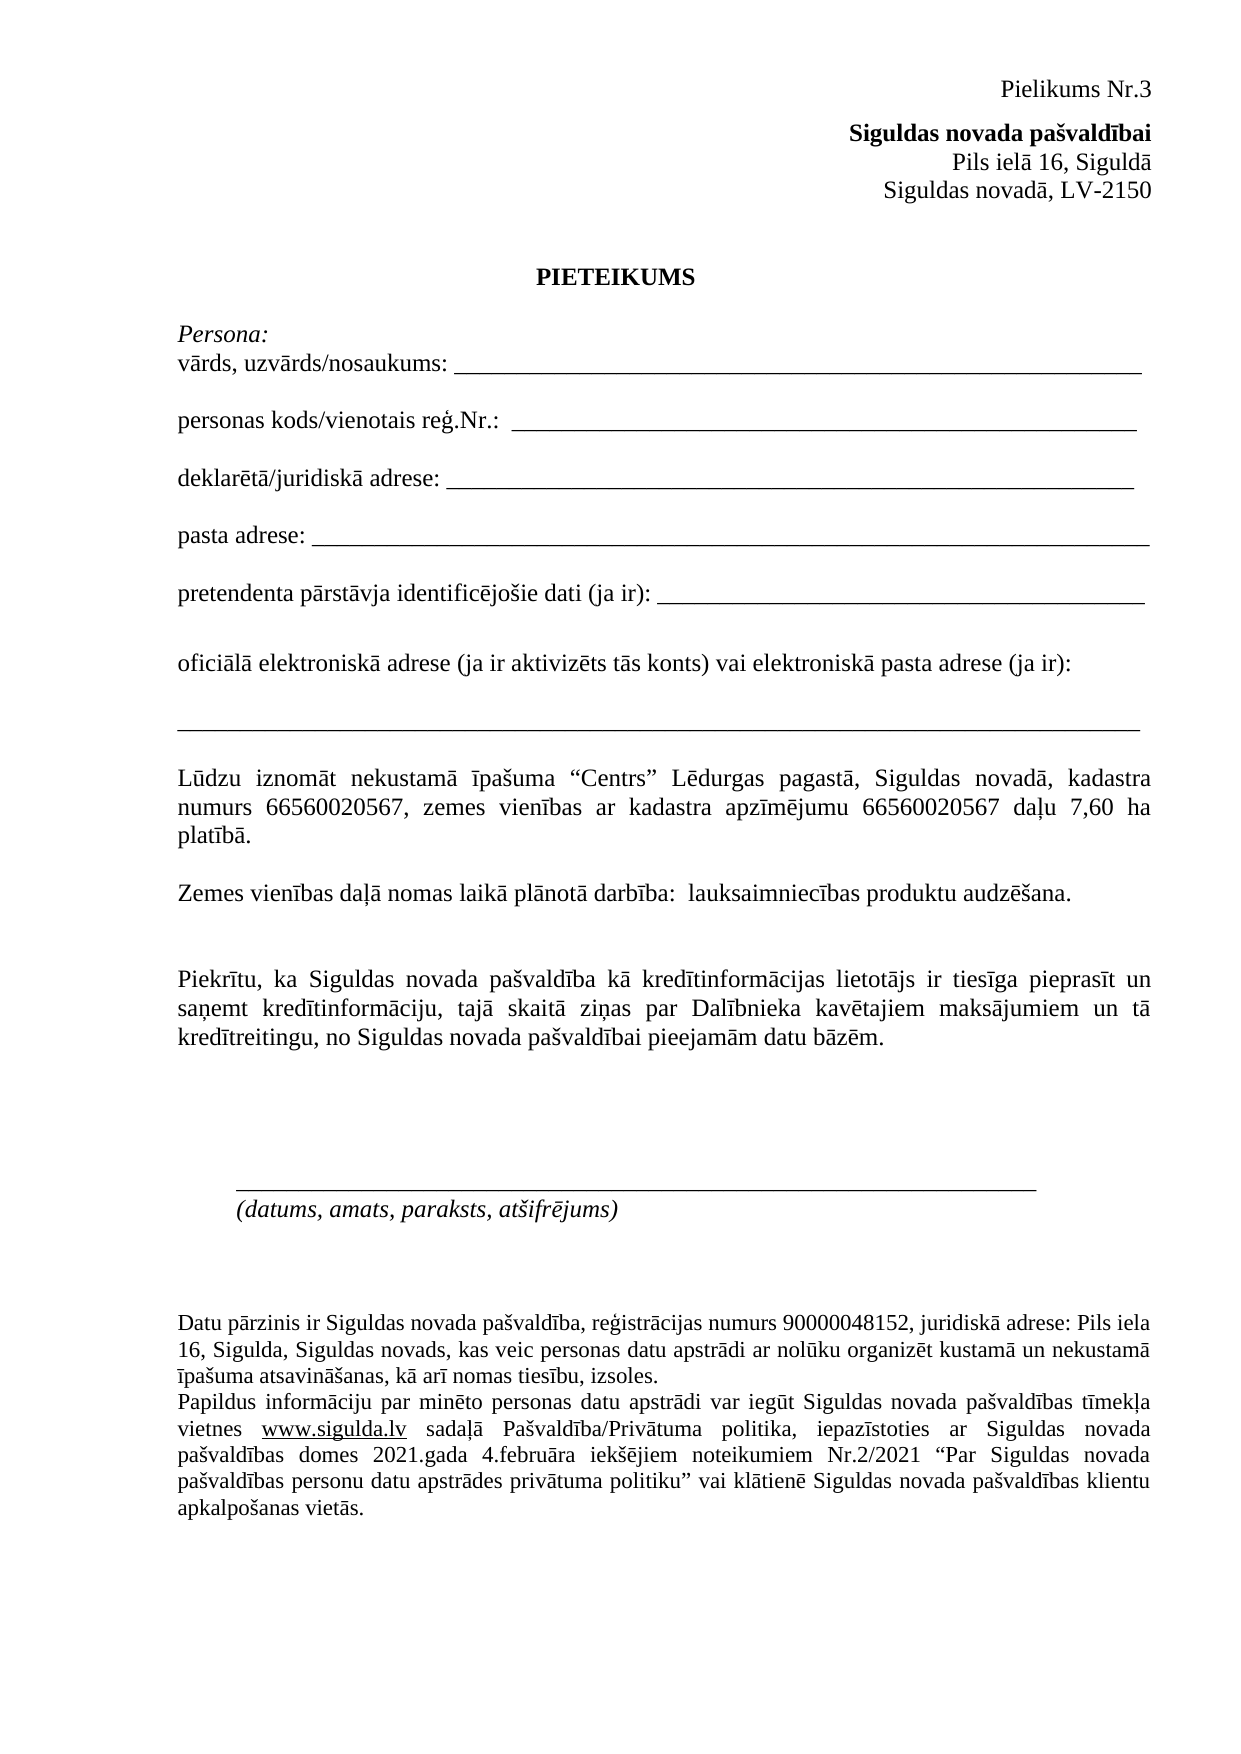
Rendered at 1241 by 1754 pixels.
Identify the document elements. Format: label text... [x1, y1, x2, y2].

text (datums, amats, paraksts, atšifrējums) [177, 1194, 1205, 1223]
text pretendenta pārstāvja identificējošie dati (ja ir): _______________________________________ [177, 578, 1231, 607]
text PIETEIKUMS [0, 262, 1231, 291]
text Persona: [177, 319, 1231, 348]
text personas kods/vienotais reģ.Nr.: __________________________________________________ [177, 406, 1231, 434]
text _____________________________________________________________________________ [177, 706, 1152, 734]
text pasta adrese: ___________________________________________________________________ [177, 521, 1231, 578]
text ________________________________________________________________ [177, 1166, 1205, 1194]
text oficiālā elektroniskā adrese (ja ir aktivizēts tās konts) vai elektroniskā pasta adrese (ja ir): [177, 648, 1152, 677]
text Papildus informāciju par minēto personas datu apstrādi var iegūt Siguldas novada pašvaldības tīmekļa vietnes www.sigulda.lv sadaļā Pašvaldība/Privātuma politika, iepazīstoties ar Siguldas novada pašvaldības domes 2021.gada 4.februāra iekšējiem noteikumiem Nr.2/2021 “Par Siguldas novada pašvaldības personu datu apstrādes privātuma politiku” vai klātienē Siguldas novada pašvaldības klientu apkalpošanas vietās. [177, 1388, 1152, 1520]
text Siguldas novada pašvaldībai [177, 118, 1152, 147]
text Datu pārzinis ir Siguldas novada pašvaldība, reģistrācijas numurs 90000048152, juridiskā adrese: Pils iela 16, Sigulda, Siguldas novads, kas veic personas datu apstrādi ar nolūku organizēt kustamā un nekustamā īpašuma atsavināšanas, kā arī nomas tiesību, izsoles. [177, 1309, 1152, 1388]
text deklarētā/juridiskā adrese: _______________________________________________________ [177, 463, 1231, 492]
text Zemes vienības daļā nomas laikā plānotā darbība: lauksaimniecības produktu audzēšana. [177, 878, 1152, 907]
text Piekrītu, ka Siguldas novada pašvaldība kā kredītinformācijas lietotājs ir tiesīga pieprasīt un saņemt kredītinformāciju, tajā skaitā ziņas par Dalībnieka kavētajiem maksājumiem un tā kredītreitingu, no Siguldas novada pašvaldībai pieejamām datu bāzēm. [177, 964, 1152, 1051]
text Lūdzu iznomāt nekustamā īpašuma “Centrs” Lēdurgas pagastā, Siguldas novadā, kadastra numurs 66560020567, zemes vienības ar kadastra apzīmējumu 66560020567 daļu 7,60 ha platībā. [177, 763, 1152, 849]
text Pils ielā 16, Siguldā [177, 147, 1152, 176]
text vārds, uzvārds/nosaukums: _______________________________________________________ [177, 348, 1231, 377]
text Siguldas novadā, LV-2150 [177, 176, 1152, 204]
